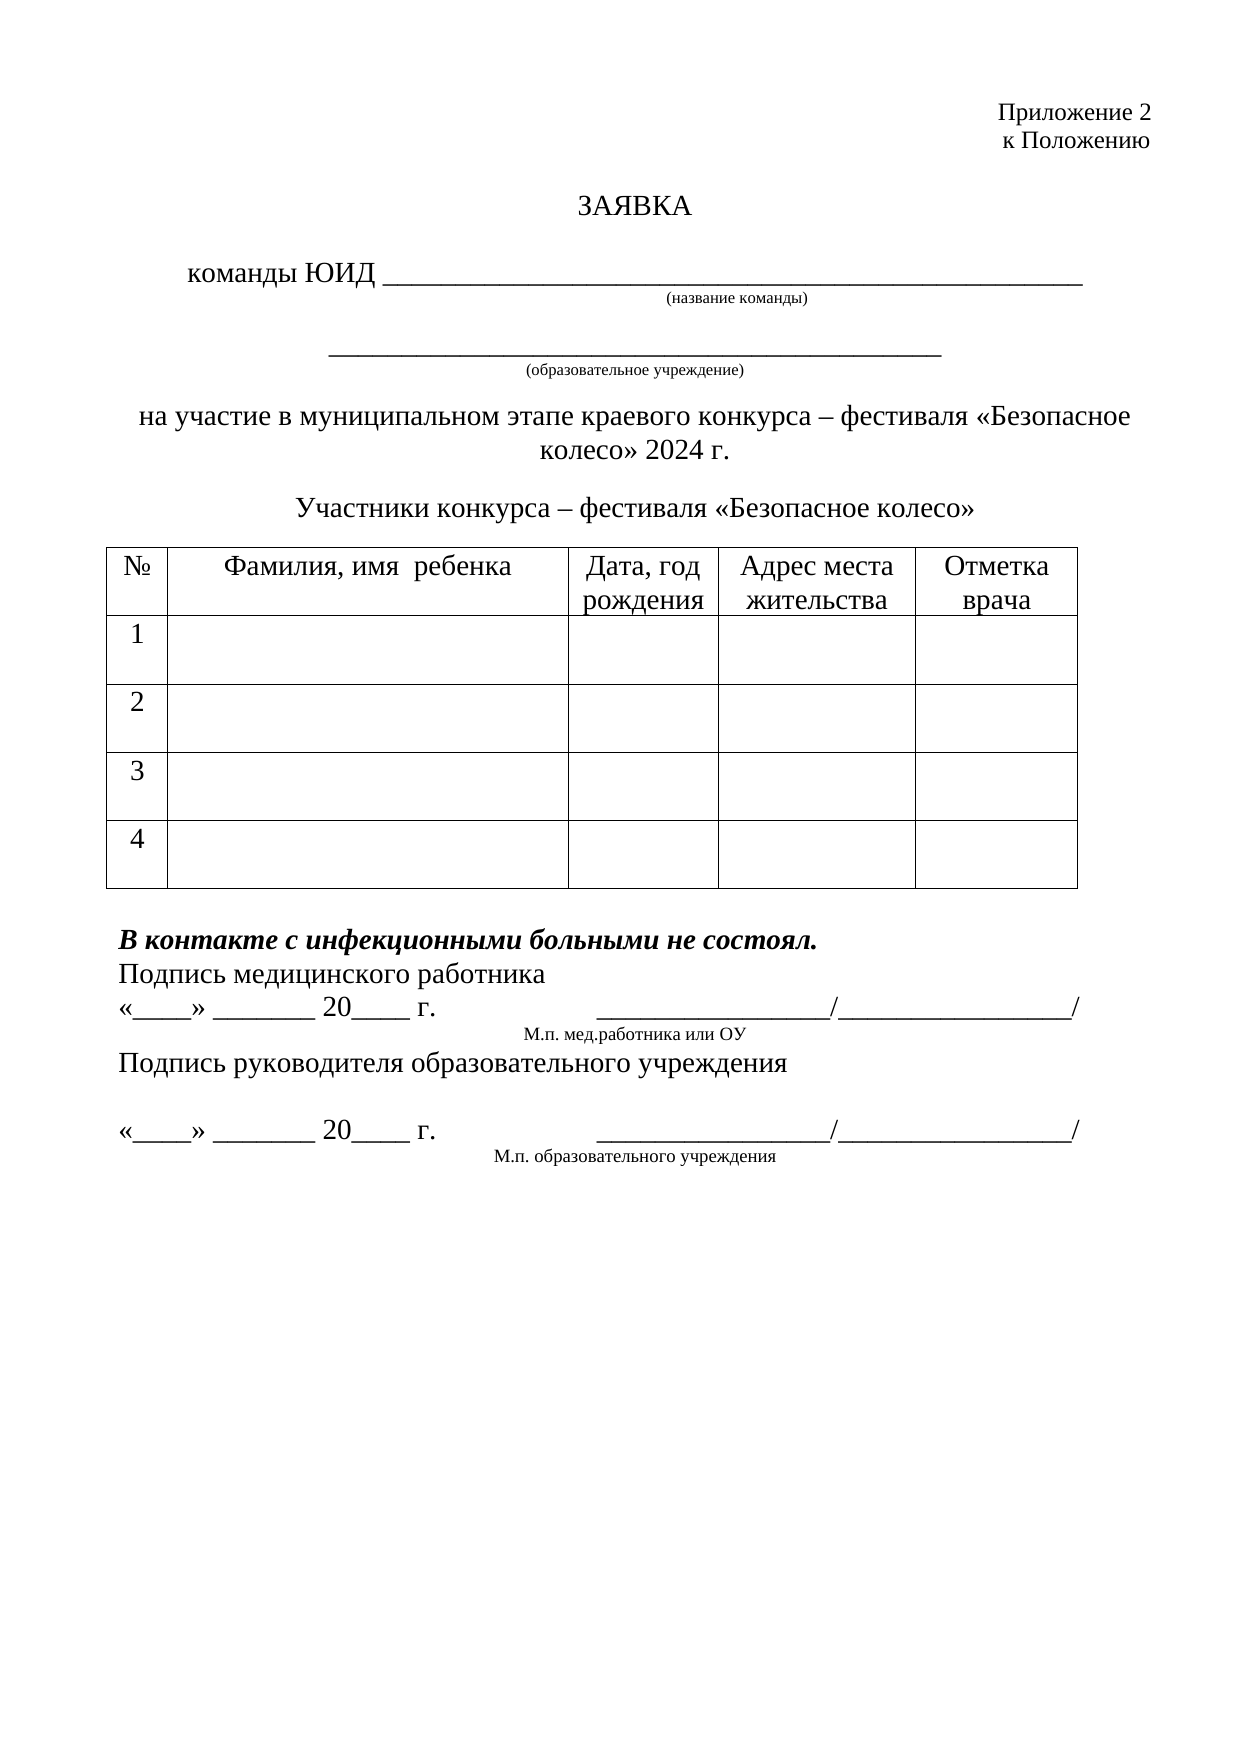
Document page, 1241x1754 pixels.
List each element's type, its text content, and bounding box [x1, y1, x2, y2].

text __________________________________________ [118, 327, 1152, 360]
text (название команды) [118, 288, 1152, 307]
table_cell [168, 685, 568, 752]
text (образовательное учреждение) [118, 360, 1152, 379]
table_header Отметка врача [916, 548, 1077, 615]
table_cell [569, 753, 718, 820]
table_cell [719, 821, 915, 888]
text к Положению [118, 125, 1152, 154]
table_cell [569, 616, 718, 683]
table_header № [107, 548, 167, 615]
text команды ЮИД ________________________________________________ [118, 255, 1152, 288]
table_header Фамилия, имя ребенка [168, 548, 568, 615]
text М.п. мед.работника или ОУ [118, 1023, 1152, 1045]
text Подпись медицинского работника [118, 956, 1152, 989]
table_cell [719, 616, 915, 683]
table_header Дата, год рождения [569, 548, 718, 615]
table_cell 3 [107, 753, 167, 820]
table_cell [916, 753, 1077, 820]
table_cell [719, 753, 915, 820]
text на участие в муниципальном этапе краевого конкурса – фестиваля «Безопасное колесо» 2024 г. [118, 398, 1152, 466]
table_cell 1 [107, 616, 167, 683]
table_cell [916, 685, 1077, 752]
table_header Адрес места жительства [719, 548, 915, 615]
table_cell [569, 685, 718, 752]
table_cell [569, 821, 718, 888]
table_cell [719, 685, 915, 752]
text «____» _______ 20____ г. ________________/________________/ [118, 1112, 1152, 1145]
text Подпись руководителя образовательного учреждения [118, 1045, 1152, 1078]
table_cell 2 [107, 685, 167, 752]
text Участники конкурса – фестиваля «Безопасное колесо» [118, 490, 1152, 523]
table_cell 4 [107, 821, 167, 888]
text М.п. образовательного учреждения [118, 1145, 1152, 1167]
table_cell [168, 753, 568, 820]
text «____» _______ 20____ г. ________________/________________/ [118, 989, 1152, 1023]
table_cell [916, 616, 1077, 683]
table_cell [916, 821, 1077, 888]
table_cell [168, 616, 568, 683]
text ЗАЯВКА [118, 188, 1152, 221]
table_cell [168, 821, 568, 888]
text В контакте с инфекционными больными не состоял. [118, 922, 1152, 956]
text Приложение 2 [118, 97, 1152, 125]
